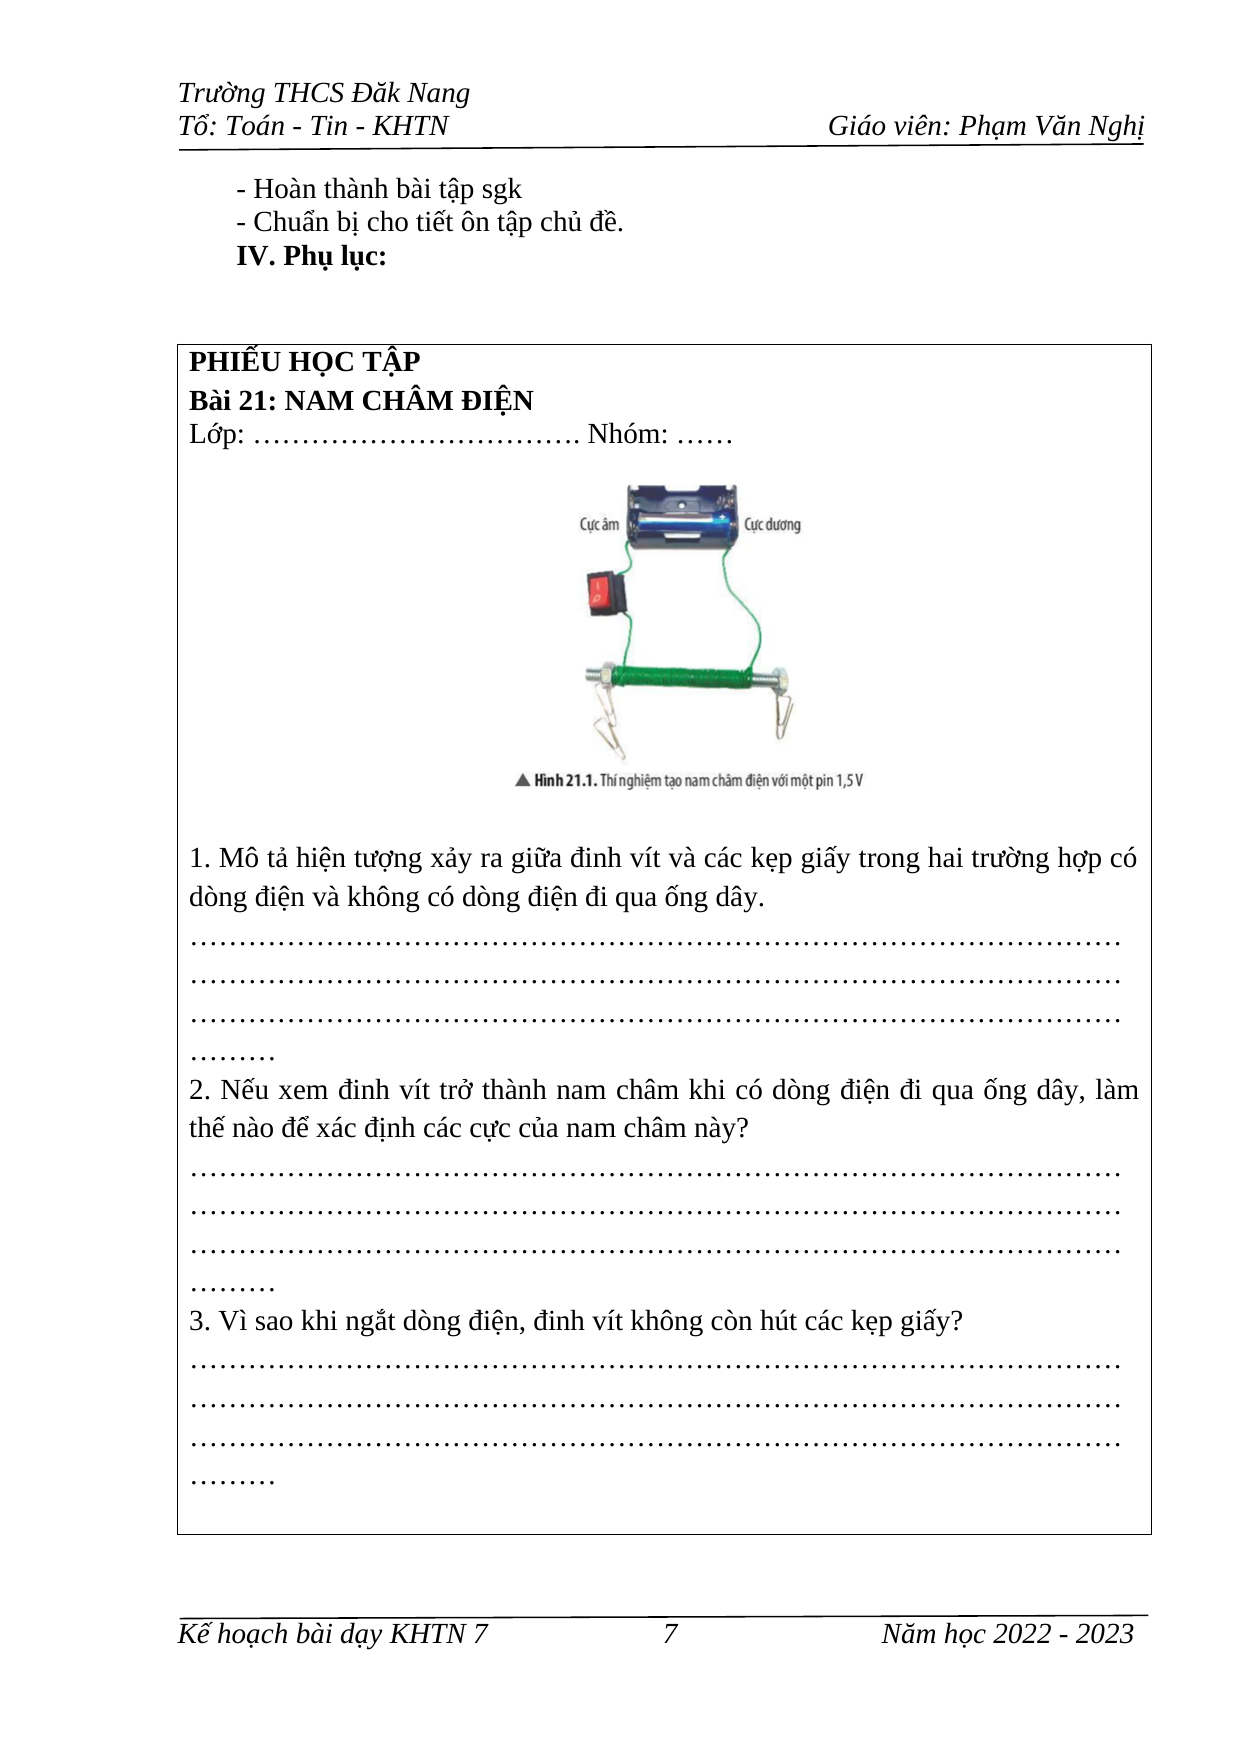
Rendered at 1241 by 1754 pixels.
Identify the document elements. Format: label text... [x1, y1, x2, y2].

picture [510, 481, 867, 788]
text IV. Phụ lục: [177, 238, 1152, 271]
text - Hoàn thành bài tập sgk [177, 171, 1152, 204]
table_header PHIẾU HỌC TẬP Bài 21: NAM CHÂM ĐIỆN Lớp: ……………………………. Nhóm: …… 1. Mô tả hiện tượng xảy ra giữa đinh vít và các kẹp giấy trong hai trường hợp có dòng điện và không có dòng điện đi qua ống dây. ……………………………………………………………………………………………………………………………………………………………………………………………………………………………………………………………………… 2. Nếu xem đinh vít trở thành nam châm khi có dòng điện đi qua ống dây, làm thế nào để xác định các cực của nam châm này? ……………………………………………………………………………………………………………………………………………………………………………………………………………………………………………………………………… 3. Vì sao khi ngắt dòng điện, đinh vít không còn hút các kẹp giấy? ……………………………………………………………………………………………………………………………………………………………………………………………………………………………………………………………………… [178, 345, 1151, 1534]
text - Chuẩn bị cho tiết ôn tập chủ đề. [177, 204, 1152, 238]
